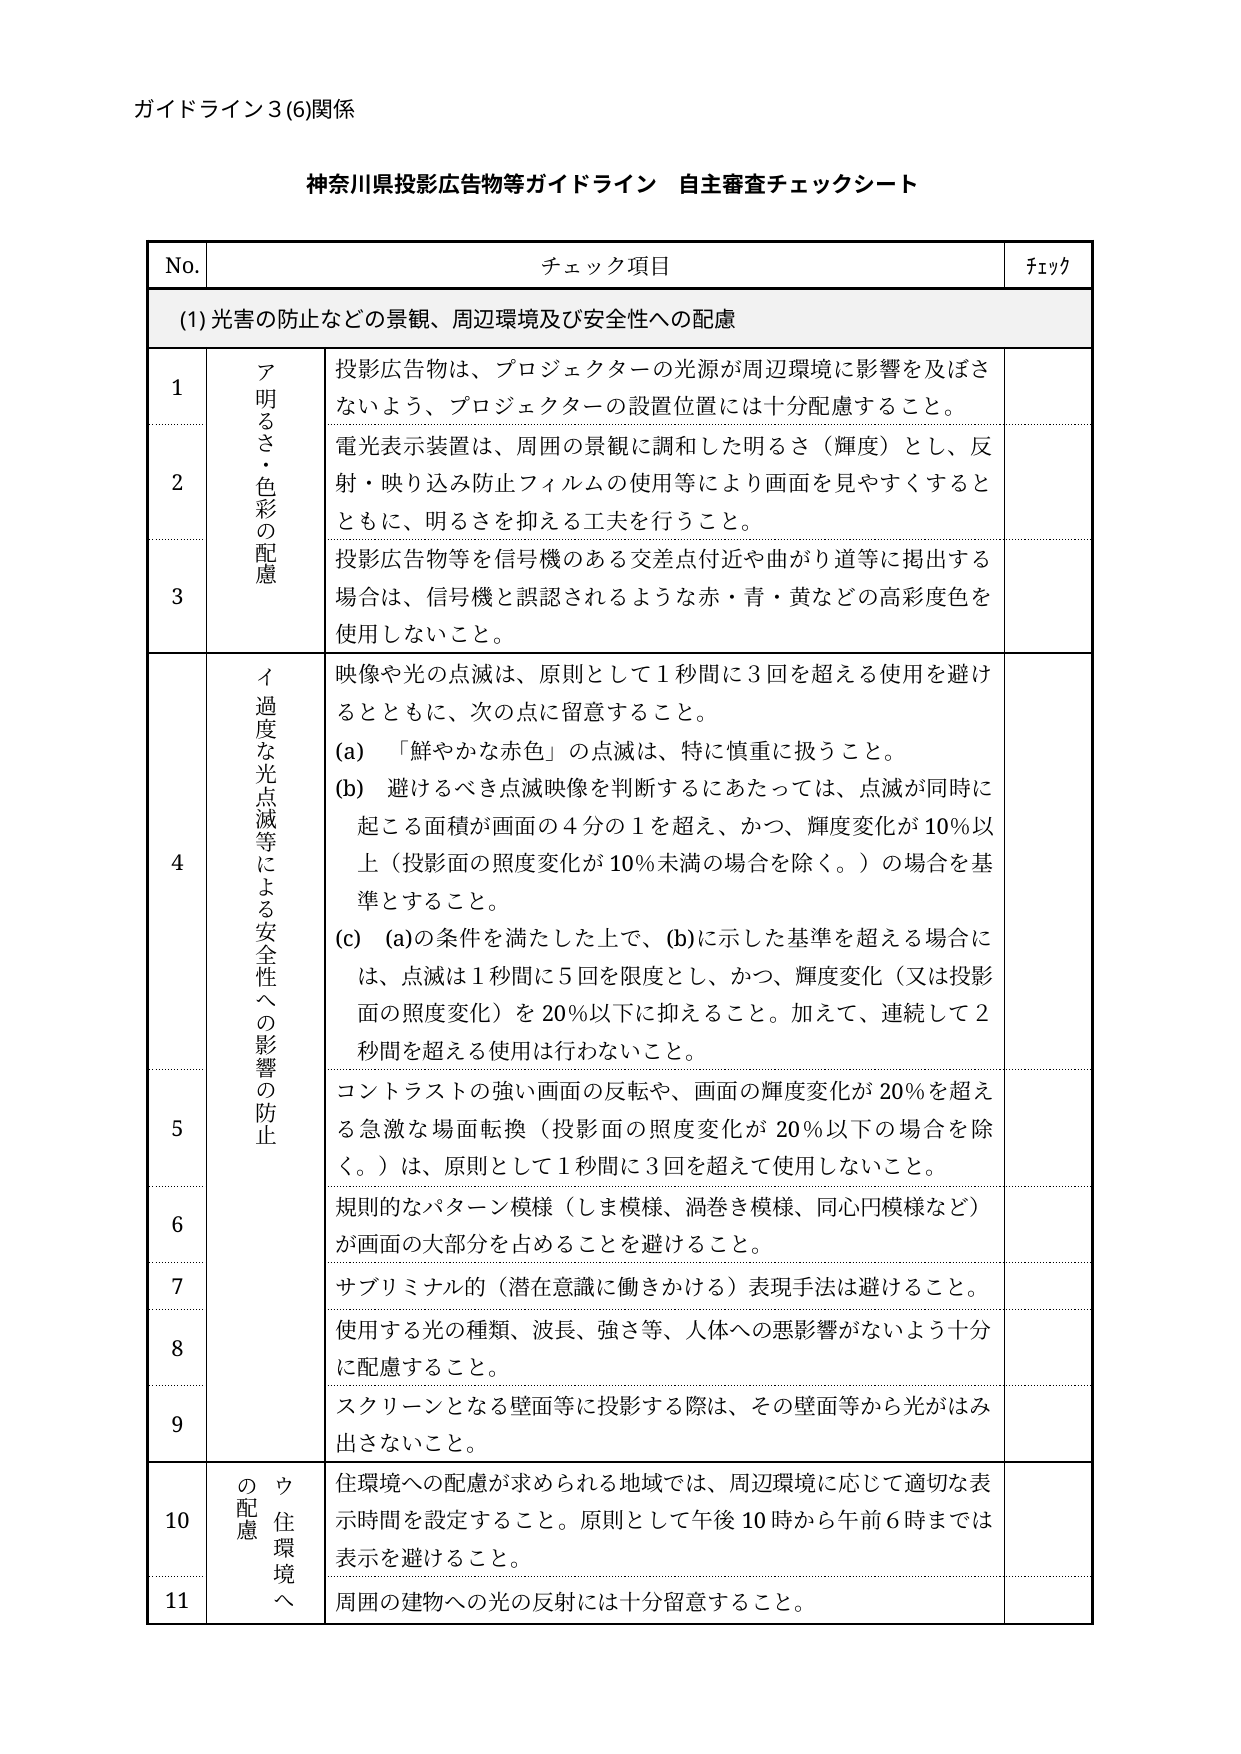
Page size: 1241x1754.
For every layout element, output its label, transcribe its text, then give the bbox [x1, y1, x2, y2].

table_cell 住環境への配慮が求められる地域では、周辺環境に応じて適切な表示時間を設定すること。原則として午後10時から午前６時までは表示を避けること。 [326, 1463, 1004, 1576]
table_cell [1005, 539, 1091, 652]
table_cell 4 [149, 654, 206, 1069]
table_cell [1005, 1186, 1091, 1262]
table_cell サブリミナル的（潜在意識に働きかける）表現手法は避けること。 [326, 1262, 1004, 1309]
table_cell 11 [149, 1576, 206, 1623]
table_cell スクリーンとなる壁面等に投影する際は、その壁面等から光がはみ出さないこと。 [326, 1385, 1004, 1461]
table_cell コントラストの強い画面の反転や、画面の輝度変化が20％を超える急激な場面転換（投影面の照度変化が20％以下の場合を除く。）は、原則として１秒間に３回を超えて使用しないこと。 [326, 1069, 1004, 1186]
table_cell (a) 「鮮やかな赤色」の点滅は、特に慎重に扱うこと。 (b) 避けるべき点滅映像を判断するにあたっては、点滅が同時に起こる面積が画面の４分の１を超え、かつ、輝度変化が10％以上（投影面の照度変化が10％未満の場合を除く。）の場合を基準とすること。 (c) (a)の条件を満たした上で、(b)に示した基準を超える場合には、点滅は１秒間に５回を限度とし、かつ、輝度変化（又は投影面の照度変化）を20％以下に抑えること。加えて、連続して２秒間を超える使用は行わないこと。 [326, 729, 1004, 1069]
table_cell 電光表示装置は、周囲の景観に調和した明るさ（輝度）とし、反射・映り込み防止フィルムの使用等により画面を見やすくするとともに、明るさを抑える工夫を行うこと。 [326, 424, 1004, 538]
table_header ﾁｪｯｸ [1005, 243, 1091, 287]
table_cell [1005, 424, 1091, 538]
table_cell 10 [149, 1463, 206, 1576]
table_cell ア 明るさ・色彩の配慮 [207, 349, 324, 652]
table_cell (1) 光害の防止などの景観、周辺環境及び安全性への配慮 [149, 290, 1091, 347]
table_cell 7 [149, 1262, 206, 1309]
table_cell 2 [149, 424, 206, 538]
table_cell [1005, 1309, 1091, 1385]
table_cell 映像や光の点滅は、原則として１秒間に３回を超える使用を避けるとともに、次の点に留意すること。 [326, 654, 1004, 729]
table_cell 8 [149, 1309, 206, 1385]
table_cell 投影広告物は、プロジェクターの光源が周辺環境に影響を及ぼさないよう、プロジェクターの設置位置には十分配慮すること。 [326, 349, 1004, 424]
text 神奈川県投影広告物等ガイドライン 自主審査チェックシート [133, 164, 1093, 202]
table_cell 使用する光の種類、波長、強さ等、人体への悪影響がないよう十分に配慮すること。 [326, 1309, 1004, 1385]
table_cell 規則的なパターン模様（しま模様、渦巻き模様、同心円模様など）が画面の大部分を占めることを避けること。 [326, 1186, 1004, 1262]
table_cell [1005, 1385, 1091, 1461]
table_cell ウ 住環境への配慮 [207, 1463, 324, 1623]
table_cell 周囲の建物への光の反射には十分留意すること。 [326, 1576, 1004, 1623]
table_cell 9 [149, 1385, 206, 1461]
table_cell 3 [149, 539, 206, 652]
text ガイドライン３(6)関係 [133, 89, 1093, 127]
table_cell 6 [149, 1186, 206, 1262]
table_cell 投影広告物等を信号機のある交差点付近や曲がり道等に掲出する場合は、信号機と誤認されるような赤・青・黄などの高彩度色を使用しないこと。 [326, 539, 1004, 652]
table_cell 5 [149, 1069, 206, 1186]
table_cell イ 過度な光点滅等による安全性への影響の防止 [207, 654, 324, 1461]
table_cell [1005, 1576, 1091, 1623]
table_cell 1 [149, 349, 206, 424]
table_cell [1005, 654, 1091, 1069]
table_cell [1005, 349, 1091, 424]
table_header No. [149, 243, 206, 287]
table_header チェック項目 [207, 243, 1004, 287]
table_cell [1005, 1069, 1091, 1186]
table_cell [1005, 1463, 1091, 1576]
table_cell [1005, 1262, 1091, 1309]
